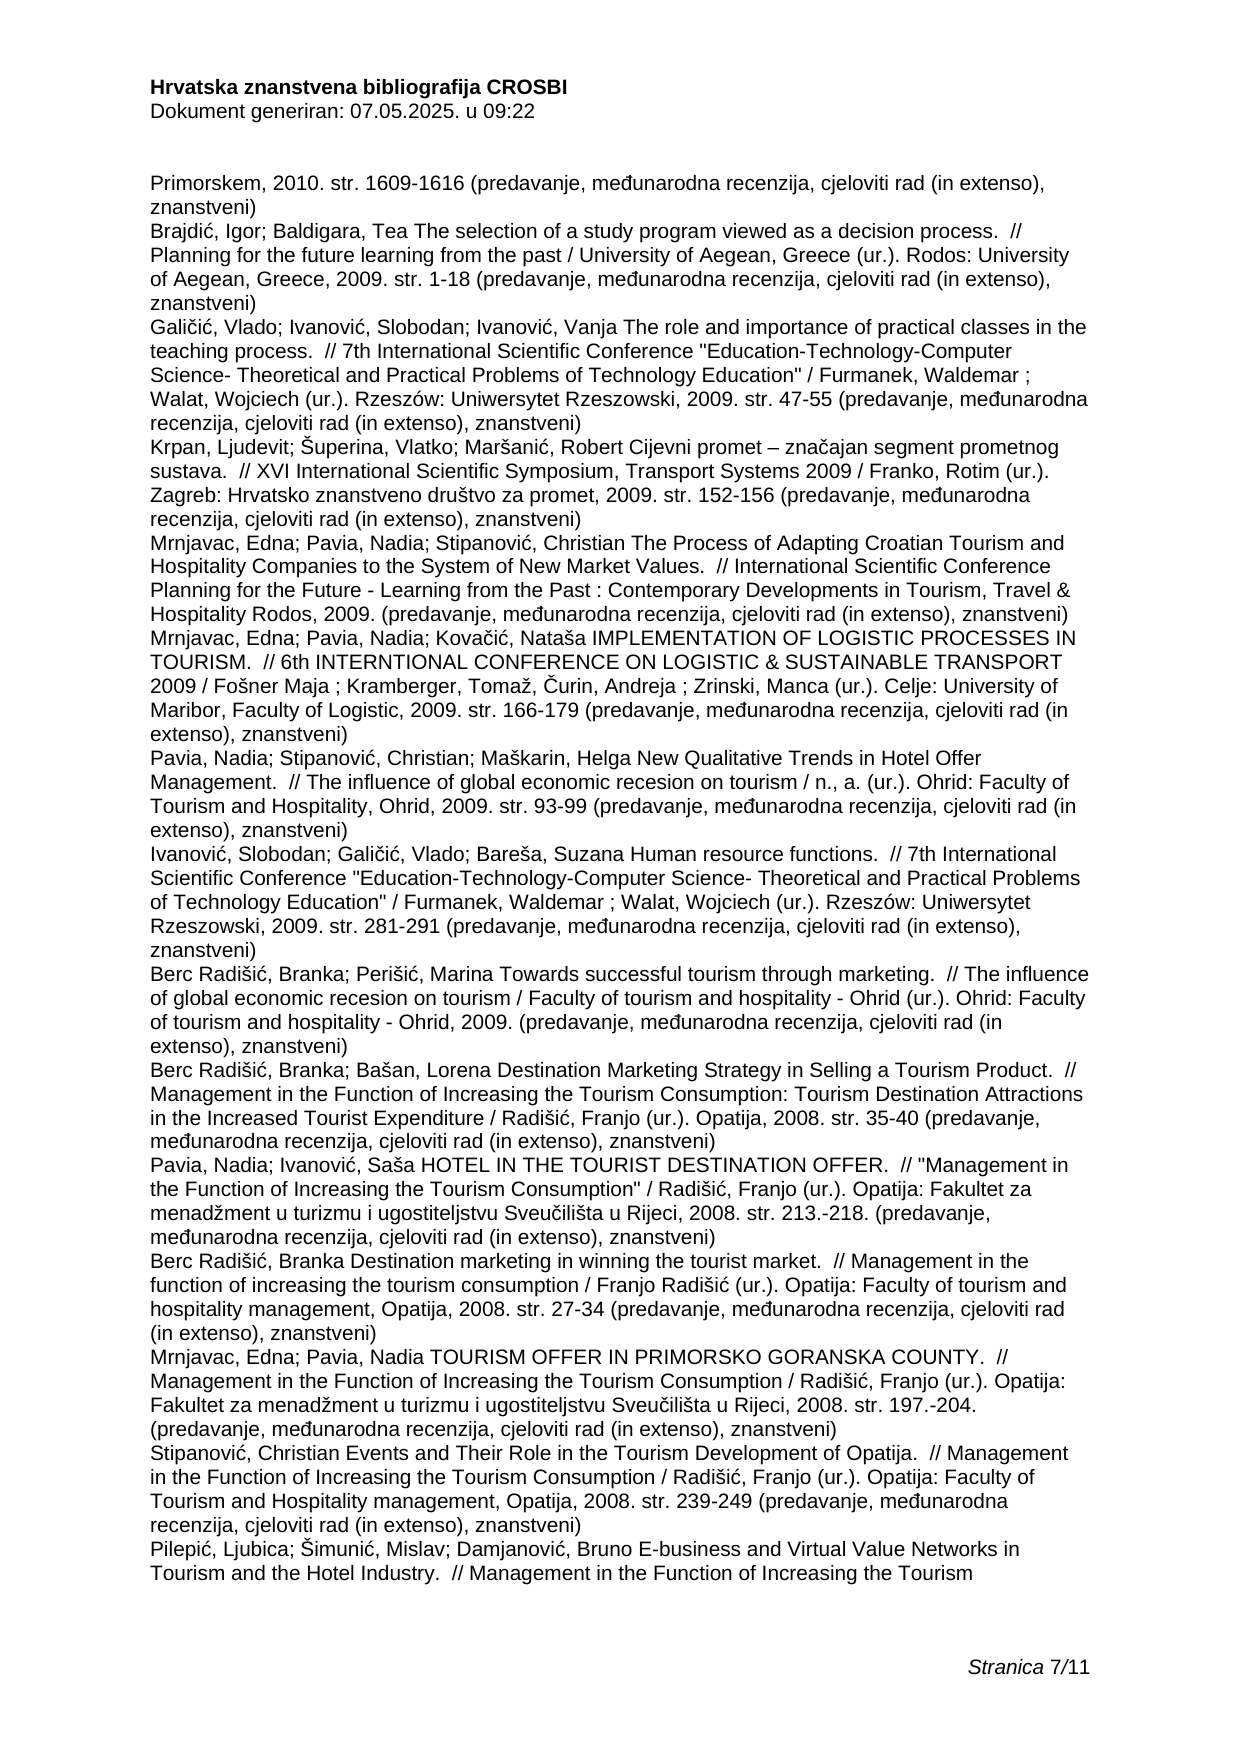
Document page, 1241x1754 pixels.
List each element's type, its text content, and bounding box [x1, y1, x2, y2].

text Pavia, Nadia; Ivanović, Saša [150, 1153, 1090, 1249]
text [150, 171, 1090, 219]
text Ivanović, Slobodan; Galičić, Vlado; Bareša, Suzana [150, 842, 1090, 962]
text Mrnjavac, Edna; Pavia, Nadia [150, 1345, 1090, 1441]
text Pavia, Nadia; Stipanović, Christian; Maškarin, Helga [150, 746, 1090, 842]
text Berc Radišić, Branka; Bašan, Lorena [150, 1057, 1090, 1153]
text Stipanović, Christian [150, 1441, 1090, 1537]
text Mrnjavac, Edna; Pavia, Nadia; Stipanović, Christian [150, 530, 1090, 626]
text Galičić, Vlado; Ivanović, Slobodan; Ivanović, Vanja [150, 315, 1090, 434]
text Berc Radišić, Branka [150, 1249, 1090, 1345]
text Mrnjavac, Edna; Pavia, Nadia; Kovačić, Nataša [150, 626, 1090, 746]
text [150, 1537, 1090, 1584]
text Krpan, Ljudevit; Šuperina, Vlatko; Maršanić, Robert [150, 434, 1090, 530]
text Berc Radišić, Branka; Perišić, Marina [150, 962, 1090, 1057]
text Brajdić, Igor; Baldigara, Tea [150, 219, 1090, 315]
